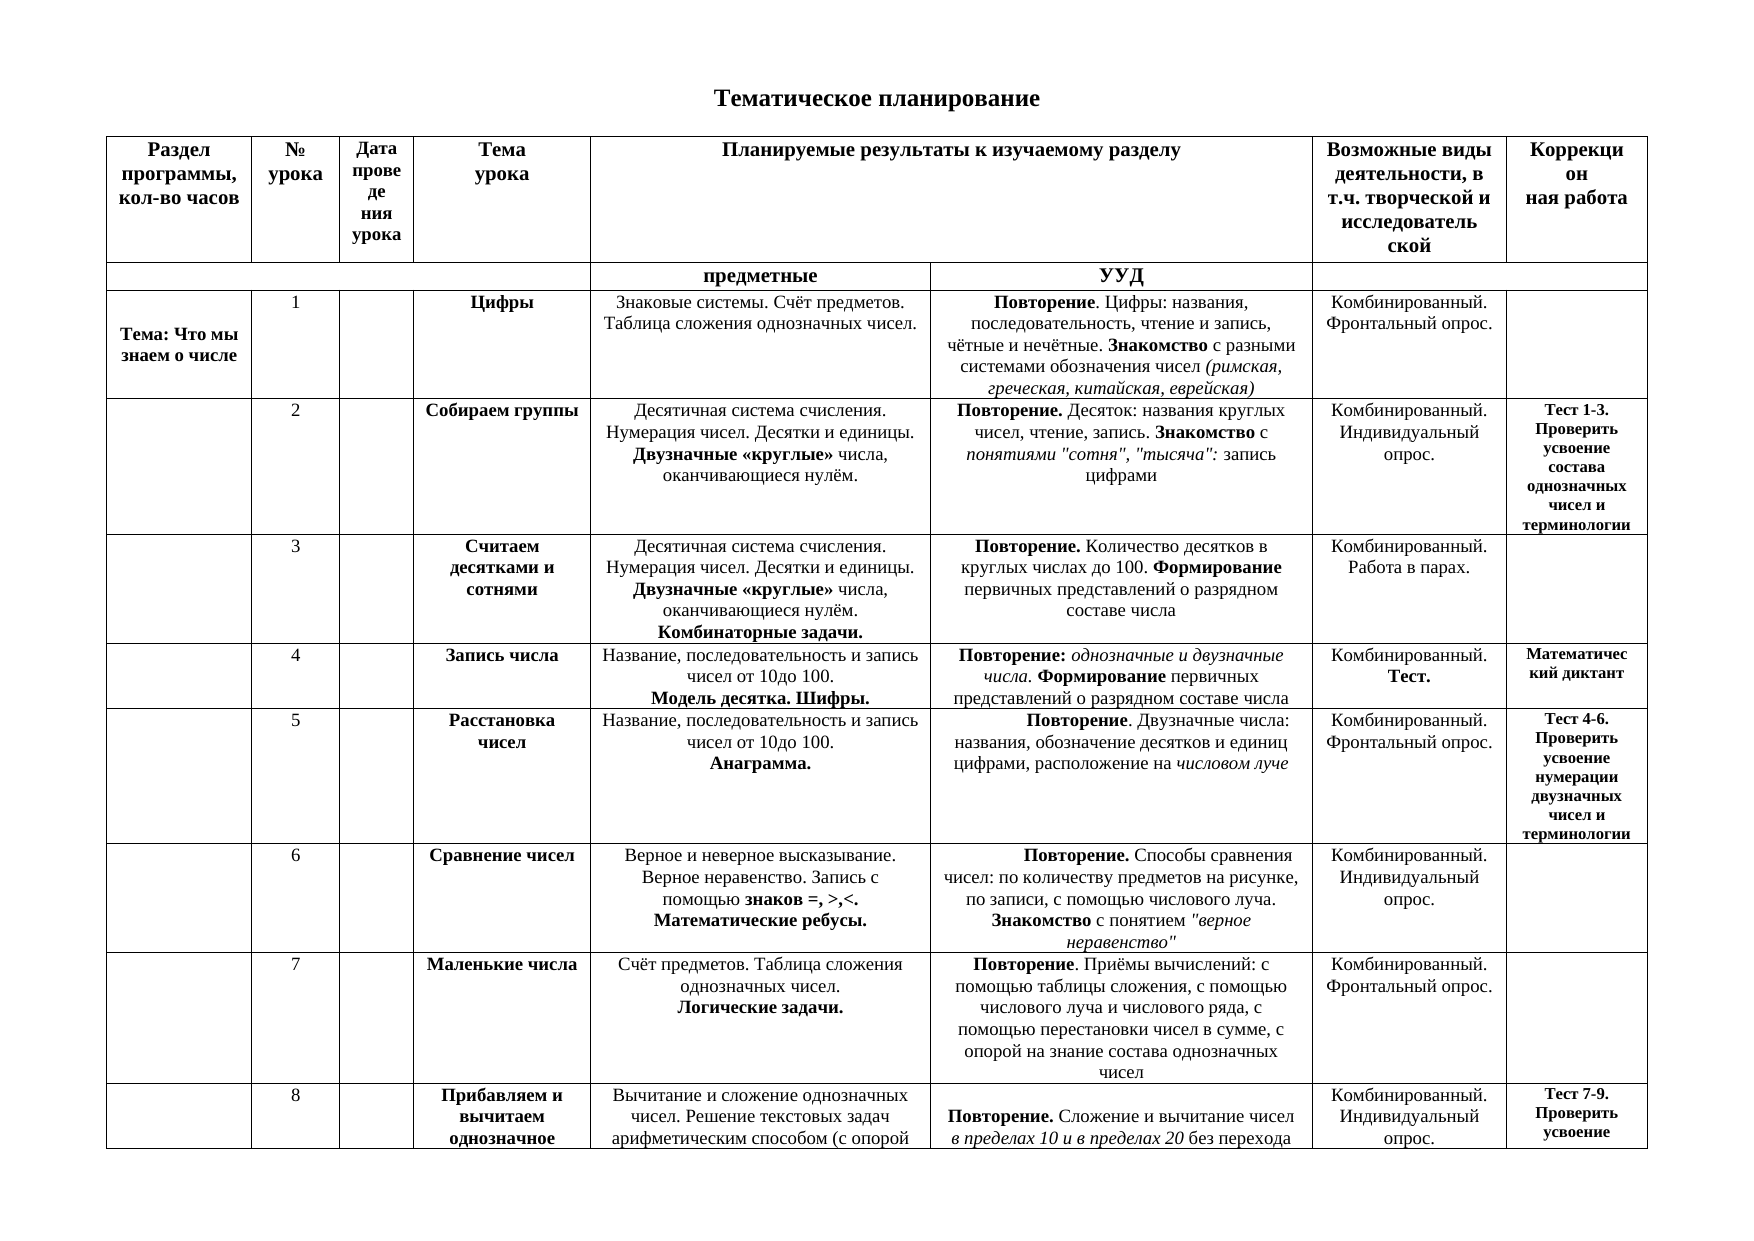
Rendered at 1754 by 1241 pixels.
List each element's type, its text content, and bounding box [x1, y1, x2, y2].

table_cell 7 [252, 953, 339, 1083]
table_cell [107, 263, 590, 289]
table_cell Запись числа [414, 644, 590, 708]
table_cell Название, последовательность и запись чисел от 10до 100. Модель десятка. Шифры. [591, 644, 930, 708]
table_cell 2 [252, 399, 339, 533]
table_cell Считаем десятками и сотнями [414, 535, 590, 642]
table_cell [1507, 953, 1647, 1083]
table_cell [414, 1084, 590, 1148]
table_header Раздел программы,кол-во часов [107, 137, 251, 262]
table_cell Комбинированный. Индивидуальный опрос. [1313, 844, 1506, 952]
table_cell Комбинированный. Фронтальный опрос. [1313, 291, 1506, 398]
table_cell [1313, 263, 1647, 289]
table_cell 6 [252, 844, 339, 952]
table_cell Счёт предметов. Таблица сложения однозначных чисел. Логические задачи. [591, 953, 930, 1083]
table_cell Верное и неверное высказывание. Верное неравенство. Запись с помощью знаков =, >,<. Математические ребусы. [591, 844, 930, 952]
table_cell предметные [591, 263, 930, 289]
table_cell Комбинированный. Работа в парах. [1313, 535, 1506, 642]
table_cell Повторение. Двузначные числа: названия, обозначение десятков и единиц цифрами, расположение на числовом луче [931, 709, 1312, 843]
table_cell [340, 844, 413, 952]
table_cell 3 [252, 535, 339, 642]
table_header Дата проведе ния урока [340, 137, 413, 262]
table_header Возможные виды деятельности, в т.ч. творческой и исследователь ской [1313, 137, 1506, 262]
table_cell Комбинированный. Индивидуальный опрос. [1313, 399, 1506, 533]
table_cell [340, 644, 413, 708]
table_cell Комбинированный. Тест. [1313, 644, 1506, 708]
table_cell [107, 399, 251, 533]
table_cell Математичес кий диктант [1507, 644, 1647, 708]
table_cell [1507, 535, 1647, 642]
table_cell 1 [252, 291, 339, 398]
table_cell [340, 953, 413, 1083]
table_cell [107, 1084, 251, 1148]
text Тематическое планирование [118, 83, 1636, 112]
table_cell Сравнение чисел [414, 844, 590, 952]
table_cell Комбинированный. Фронтальный опрос. [1313, 953, 1506, 1083]
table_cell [591, 1084, 930, 1148]
table_cell Повторение. Способы сравнения чисел: по количеству предметов на рисунке, по записи, с помощью числового луча. Знакомство с понятием "верное неравенство" [931, 844, 1312, 952]
table_cell Цифры [414, 291, 590, 398]
table_cell [340, 1084, 413, 1148]
table_header Планируемые результаты к изучаемому разделу [591, 137, 1312, 262]
table_cell Название, последовательность и запись чисел от 10до 100. Анаграмма. [591, 709, 930, 843]
table_cell Повторение. Десяток: названия круглых чисел, чтение, запись. Знакомство с понятиями "сотня", "тысяча": запись цифрами [931, 399, 1312, 533]
table_cell Тест 4-6. Проверить усвоение нумерации двузначных чисел и терминологии [1507, 709, 1647, 843]
table_cell [107, 844, 251, 952]
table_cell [931, 1084, 1312, 1148]
table_cell УУД [931, 263, 1312, 289]
table_cell Тема: Что мы знаем о числе [107, 291, 251, 398]
table_cell Повторение. Цифры: названия, последовательность, чтение и запись, чётные и нечётные. Знакомство с разными системами обозначения чисел (римская, греческая, китайская, еврейская) [931, 291, 1312, 398]
table_cell [107, 535, 251, 642]
table_cell [340, 535, 413, 642]
table_header № урока [252, 137, 339, 262]
table_cell 5 [252, 709, 339, 843]
table_cell Десятичная система счисления. Нумерация чисел. Десятки и единицы. Двузначные «круглые» числа, оканчивающиеся нулём. [591, 399, 930, 533]
table_cell [107, 953, 251, 1083]
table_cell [1313, 1084, 1506, 1148]
table_cell [107, 644, 251, 708]
table_cell 4 [252, 644, 339, 708]
table_cell Знаковые системы. Счёт предметов. Таблица сложения однозначных чисел. [591, 291, 930, 398]
table_cell Комбинированный. Фронтальный опрос. [1313, 709, 1506, 843]
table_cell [1507, 1084, 1647, 1148]
table_cell [340, 399, 413, 533]
table_cell [340, 709, 413, 843]
table_cell [340, 291, 413, 398]
table_cell [107, 709, 251, 843]
table_cell [1507, 844, 1647, 952]
table_cell Расстановка чисел [414, 709, 590, 843]
table_cell Тест 1-3. Проверить усвоение состава однозначных чисел и терминологии [1507, 399, 1647, 533]
table_cell Повторение. Количество десятков в круглых числах до 100. Формирование первичных представлений о разрядном составе числа [931, 535, 1312, 642]
table_header Тема урока [414, 137, 590, 262]
table_cell Маленькие числа [414, 953, 590, 1083]
table_header Коррекци он ная работа [1507, 137, 1647, 262]
table_cell Повторение. Приёмы вычислений: с помощью таблицы сложения, с помощью числового луча и числового ряда, с помощью перестановки чисел в сумме, с опорой на знание состава однозначных чисел [931, 953, 1312, 1083]
table_cell [1507, 291, 1647, 398]
table_cell Десятичная система счисления. Нумерация чисел. Десятки и единицы. Двузначные «круглые» числа, оканчивающиеся нулём. Комбинаторные задачи. [591, 535, 930, 642]
table_cell Повторение: однозначные и двузначные числа. Формирование первичных представлений о разрядном составе числа [931, 644, 1312, 708]
table_cell 8 [252, 1084, 339, 1148]
table_cell Собираем группы [414, 399, 590, 533]
